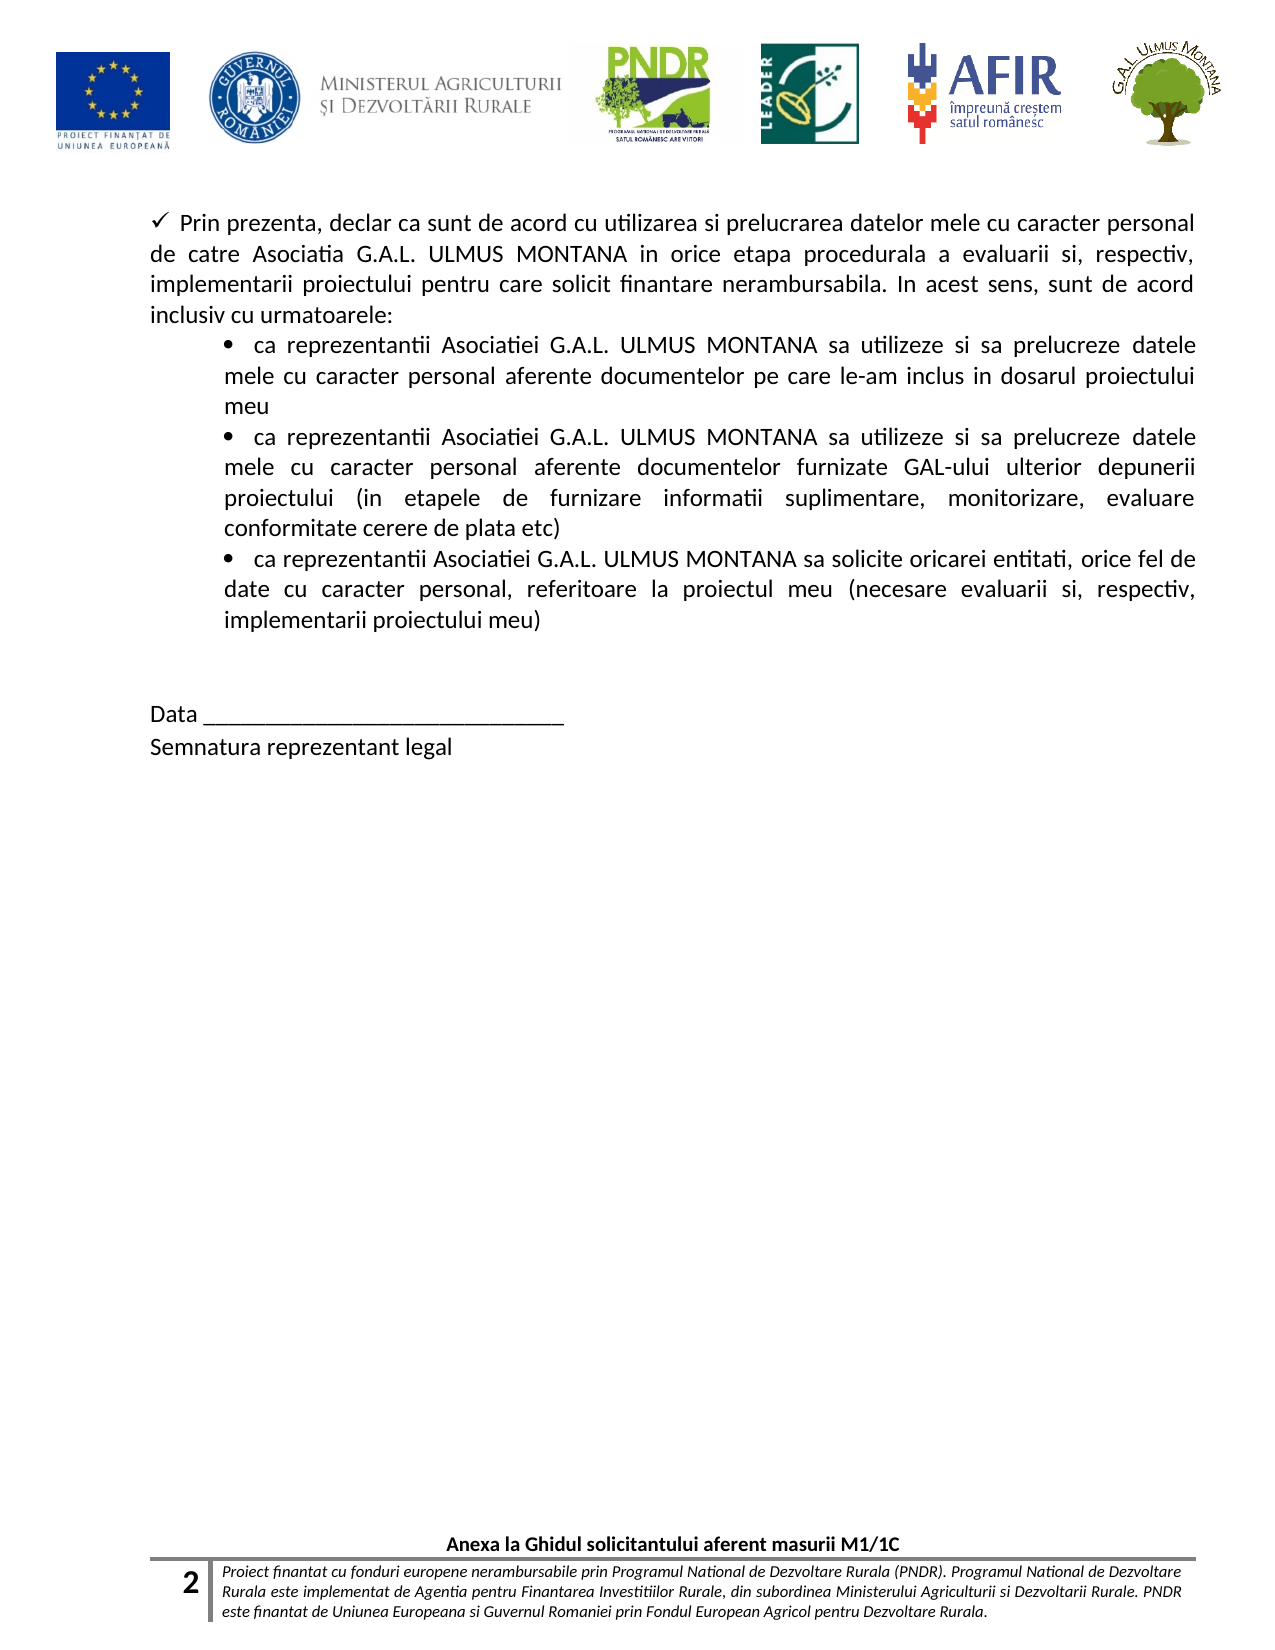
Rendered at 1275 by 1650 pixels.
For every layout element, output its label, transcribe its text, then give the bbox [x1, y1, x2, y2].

list Prin prezenta, declar ca sunt de acord cu utilizarea si prelucrarea datelor mele cu caracter personal de catre Asociatia G.A.L. ULMUS MONTANA in orice etapa procedurala a evaluarii si, respectiv, implementarii proiectului pentru care solicit finantare nerambursabila. In acest sens, sunt de acord inclusiv cu urmatoarele: [150, 207, 1196, 329]
picture [569, 43, 743, 145]
list ca reprezentantii Asociatiei G.A.L. ULMUS MONTANA sa utilizeze si sa prelucreze datele mele cu caracter personal aferente documentelor furnizate GAL-ului ulterior depunerii proiectului (in etapele de furnizare informatii suplimentare, monitorizare, evaluare conformitate cerere de plata etc) [224, 421, 1196, 543]
picture [908, 43, 1061, 144]
list ca reprezentantii Asociatiei G.A.L. ULMUS MONTANA sa solicite oricarei entitati, orice fel de date cu caracter personal, referitoare la proiectul meu (necesare evaluarii si, respectiv, implementarii proiectului meu) [224, 543, 1196, 634]
list Data _____________________________ [150, 698, 1196, 728]
picture [56, 52, 170, 153]
picture [208, 49, 565, 144]
list Semnatura reprezentant legal [150, 731, 1196, 761]
picture [761, 43, 859, 144]
picture [1097, 36, 1238, 151]
list ca reprezentantii Asociatiei G.A.L. ULMUS MONTANA sa utilizeze si sa prelucreze datele mele cu caracter personal aferente documentelor pe care le-am inclus in dosarul proiectului meu [224, 329, 1196, 421]
